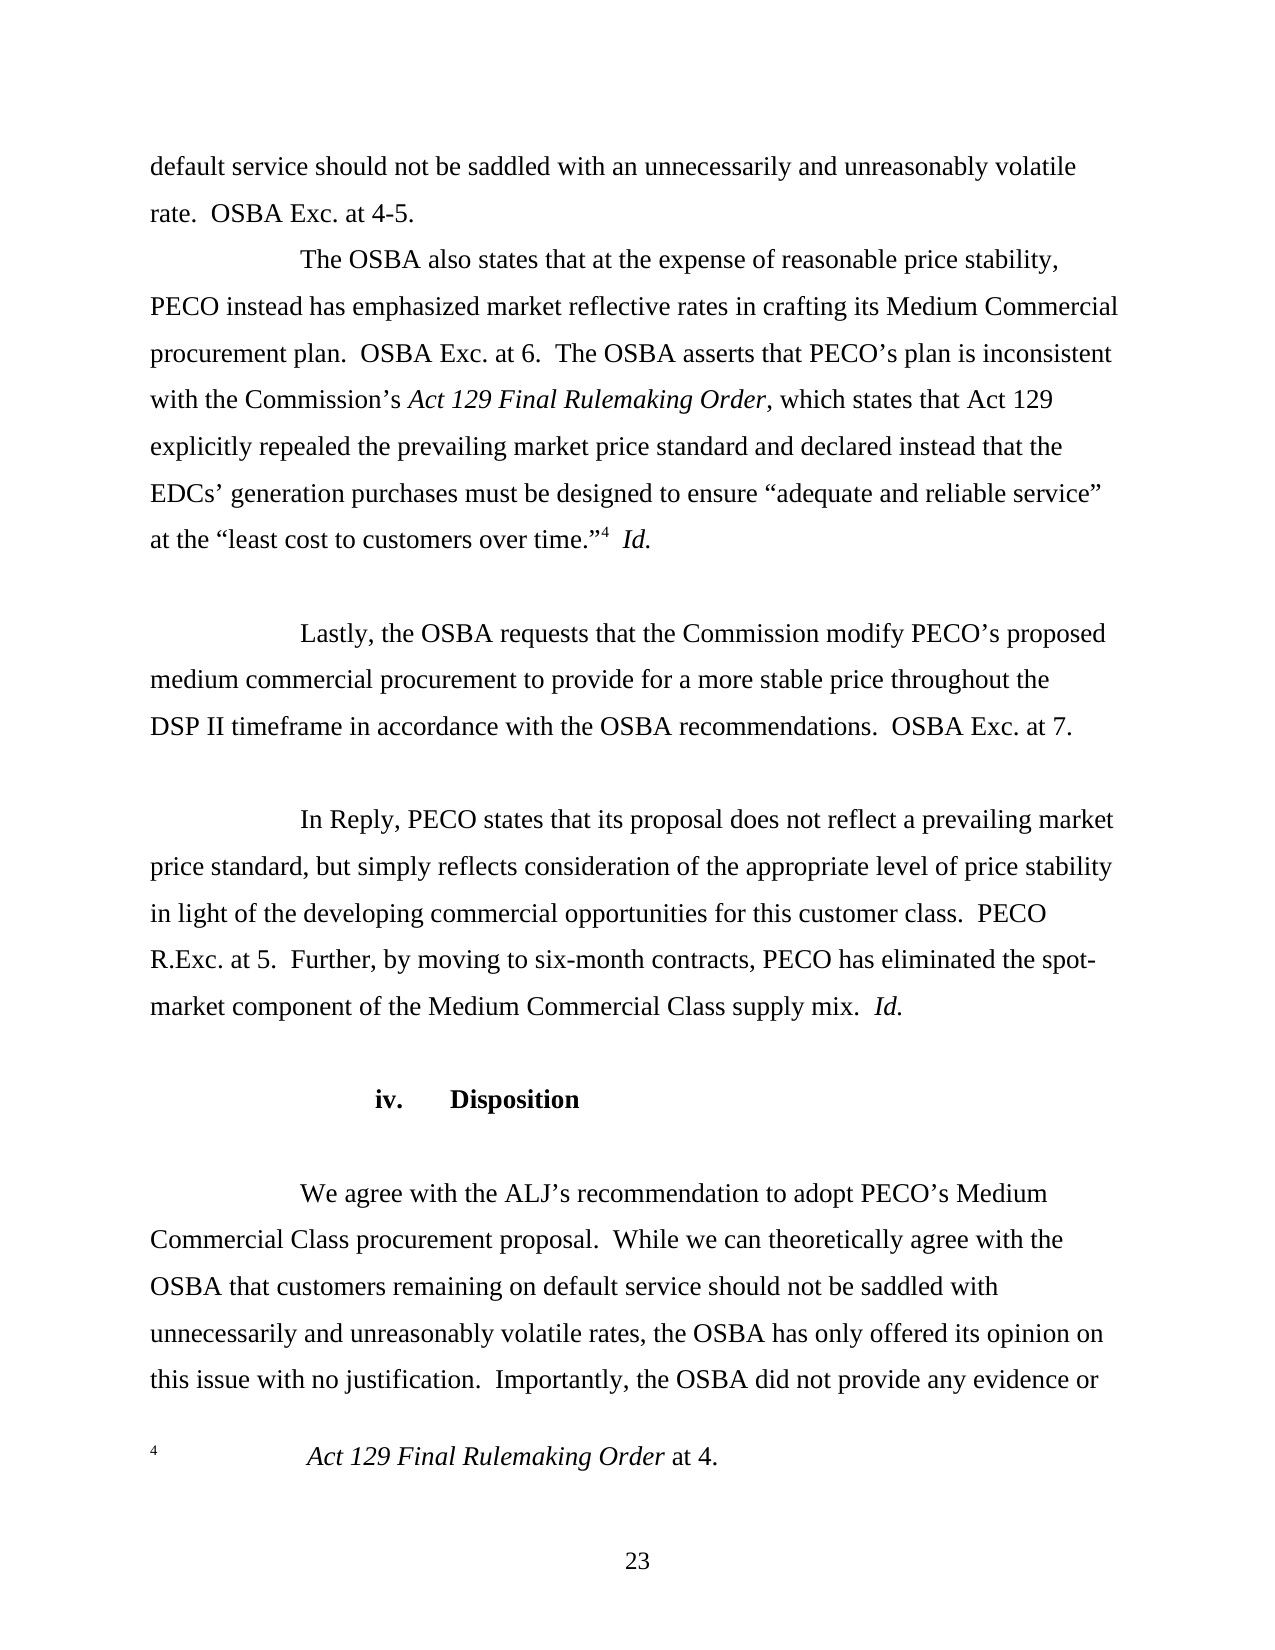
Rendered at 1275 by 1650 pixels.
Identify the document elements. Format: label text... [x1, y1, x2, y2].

text The OSBA also states that at the expense of reasonable price stability, PECO instead has emphasized market reflective rates in crafting its Medium Commercial procurement plan. OSBA Exc. at 6. The OSBA asserts that PECO’s plan is inconsistent with the Commission’s Act 129 Final Rulemaking Order, which states that Act 129 explicitly repealed the prevailing market price standard and declared instead that the EDCs’ generation purchases must be designed to ensure “adequate and reliable service” at the “least cost to customers over time.” Id. [150, 243, 1125, 554]
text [150, 1177, 1125, 1394]
text In Reply, PECO states that its proposal does not reflect a prevailing market price standard, but simply reflects consideration of the appropriate level of price stability in light of the developing commercial opportunities for this customer class. PECO R.Exc. at 5. Further, by moving to six-month contracts, PECO has eliminated the spot-market component of the Medium Commercial Class supply mix. Id. [150, 803, 1125, 1021]
text Lastly, the OSBA requests that the Commission modify PECO’s proposed medium commercial procurement to provide for a more stable price throughout the DSP II timeframe in accordance with the OSBA recommendations. OSBA Exc. at 7. [150, 617, 1125, 741]
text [150, 150, 1125, 228]
text iv. Disposition [150, 1083, 1125, 1114]
